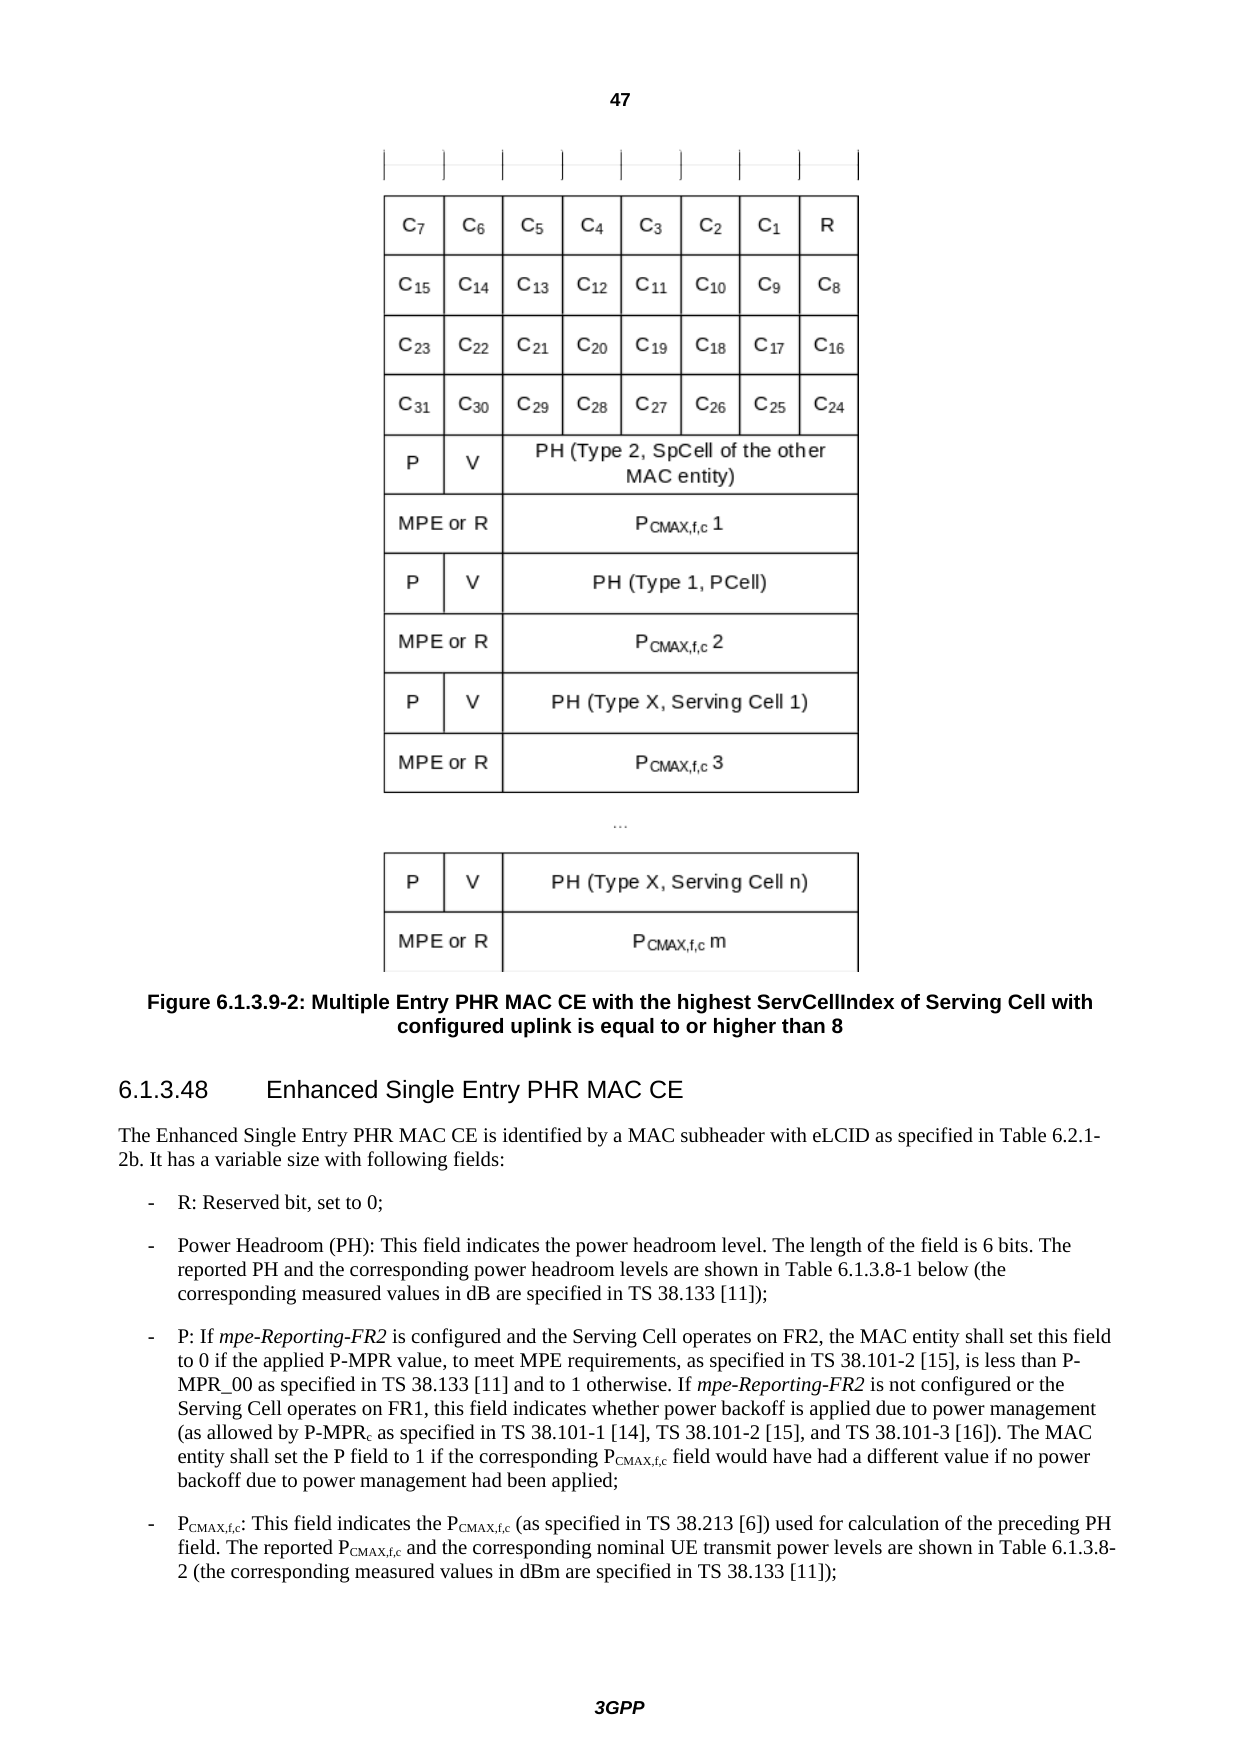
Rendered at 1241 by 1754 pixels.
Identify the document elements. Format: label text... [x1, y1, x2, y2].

subtitle 6.1.3.48 Enhanced Single Entry PHR MAC CE [118, 1076, 1122, 1104]
text The Enhanced Single Entry PHR MAC CE is identified by a MAC subheader with eLCID as specified in Table 6.2.1-2b. It has a variable size with following fields: [118, 1123, 1122, 1171]
text Figure 6.1.3.9-2: Multiple Entry PHR MAC CE with the highest ServCellIndex of Serving Cell with configured uplink is equal to or higher than 8 [118, 990, 1122, 1038]
text - PCMAX,f,c: This field indicates the PCMAX,f,c (as specified in TS 38.213 [6]) used for calculation of the preceding PH field. The reported PCMAX,f,c and the corresponding nominal UE transmit power levels are shown in Table 6.1.3.8-2 (the corresponding measured values in dBm are specified in TS 38.133 [11]); [148, 1511, 1122, 1583]
text - Power Headroom (PH): This field indicates the power headroom level. The length of the field is 6 bits. The reported PH and the corresponding power headroom levels are shown in Table 6.1.3.8-1 below (the corresponding measured values in dB are specified in TS 38.133 [11]); [148, 1233, 1122, 1305]
text - R: Reserved bit, set to 0; [148, 1190, 1122, 1214]
text - P: If mpe-Reporting-FR2 is configured and the Serving Cell operates on FR2, the MAC entity shall set this field to 0 if the applied P-MPR value, to meet MPE requirements, as specified in TS 38.101-2 [15], is less than P-MPR_00 as specified in TS 38.133 [11] and to 1 otherwise. If mpe-Reporting-FR2 is not configured or the Serving Cell operates on FR1, this field indicates whether power backoff is applied due to power management (as allowed by P-MPRc as specified in TS 38.101-1 [14], TS 38.101-2 [15], and TS 38.101-3 [16]). The MAC entity shall set the P field to 1 if the corresponding PCMAX,f,c field would have had a different value if no power backoff due to power management had been applied; [148, 1324, 1122, 1492]
